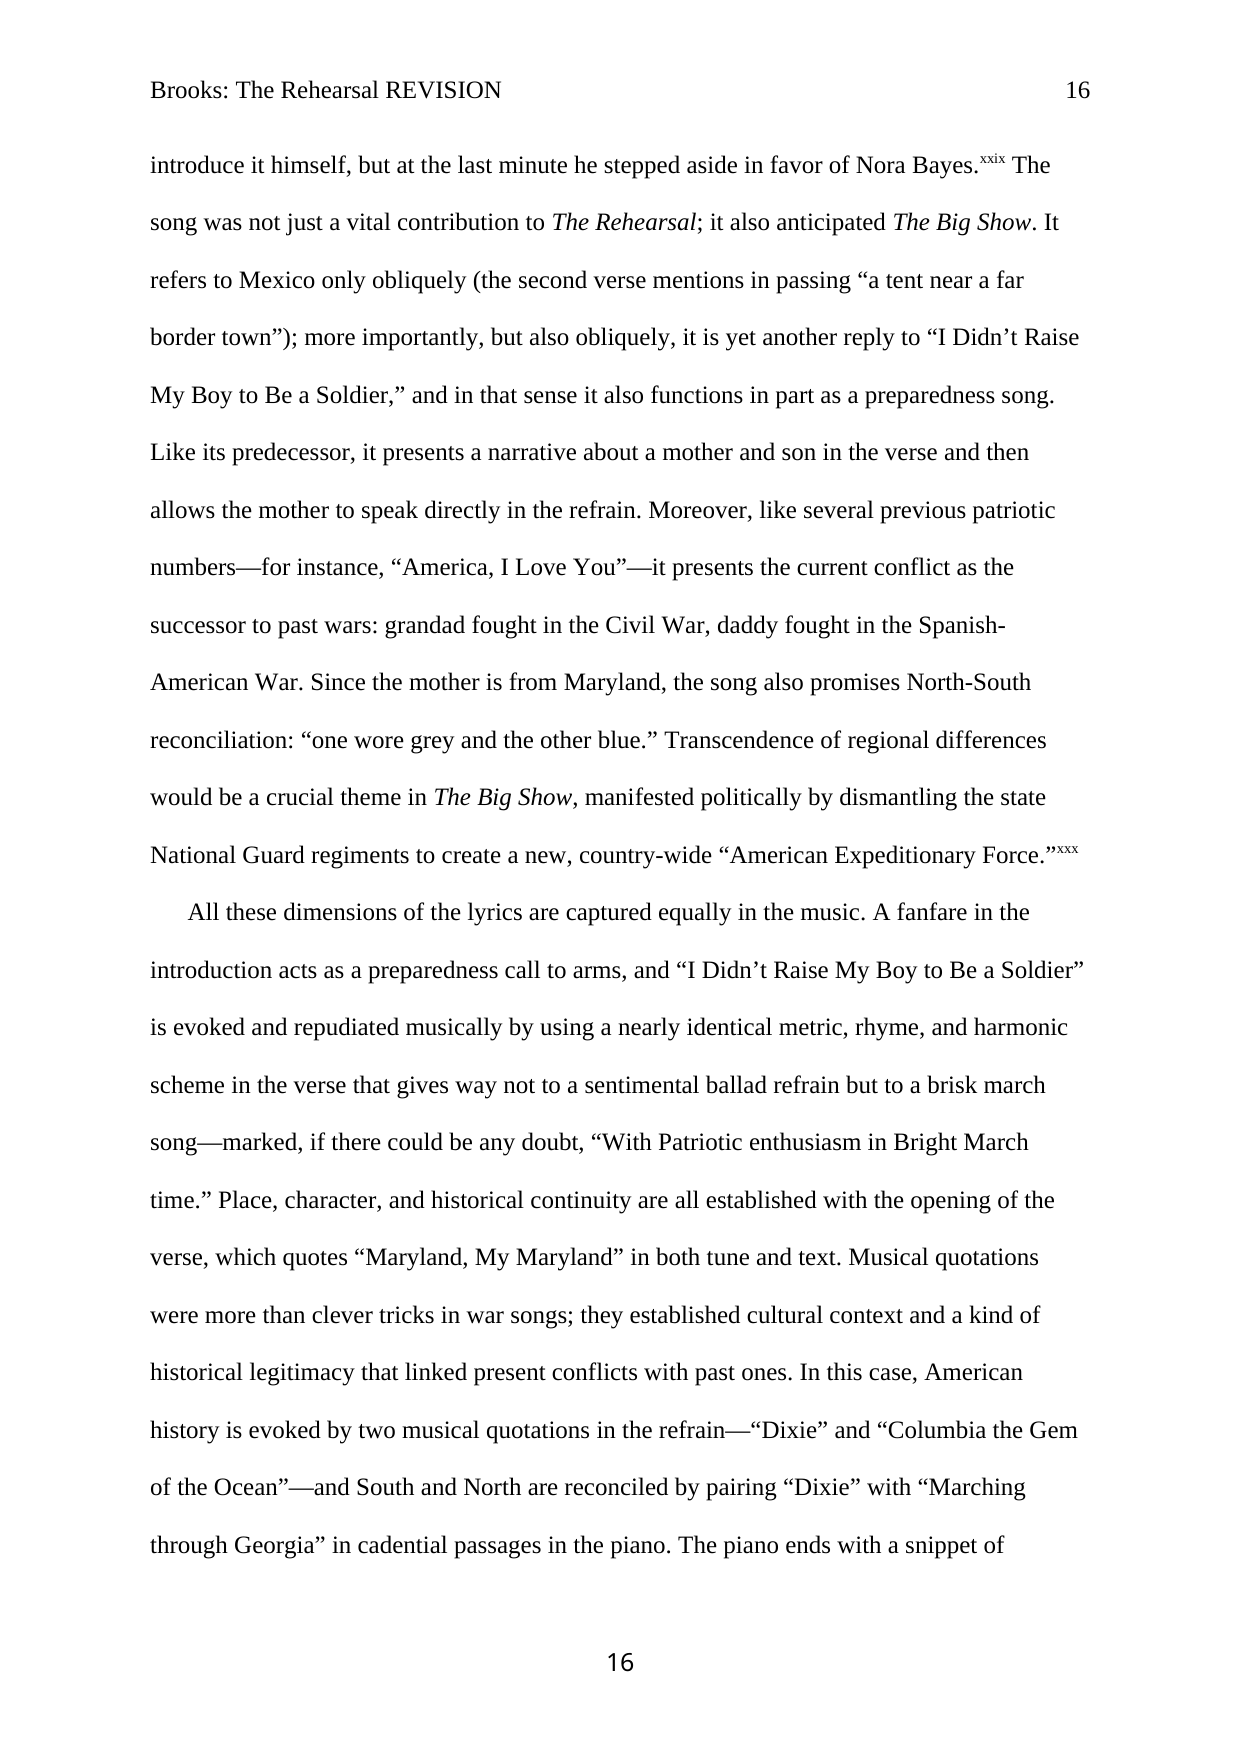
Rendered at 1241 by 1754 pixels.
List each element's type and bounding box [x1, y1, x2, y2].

text [150, 150, 1090, 869]
text [150, 897, 1090, 1559]
